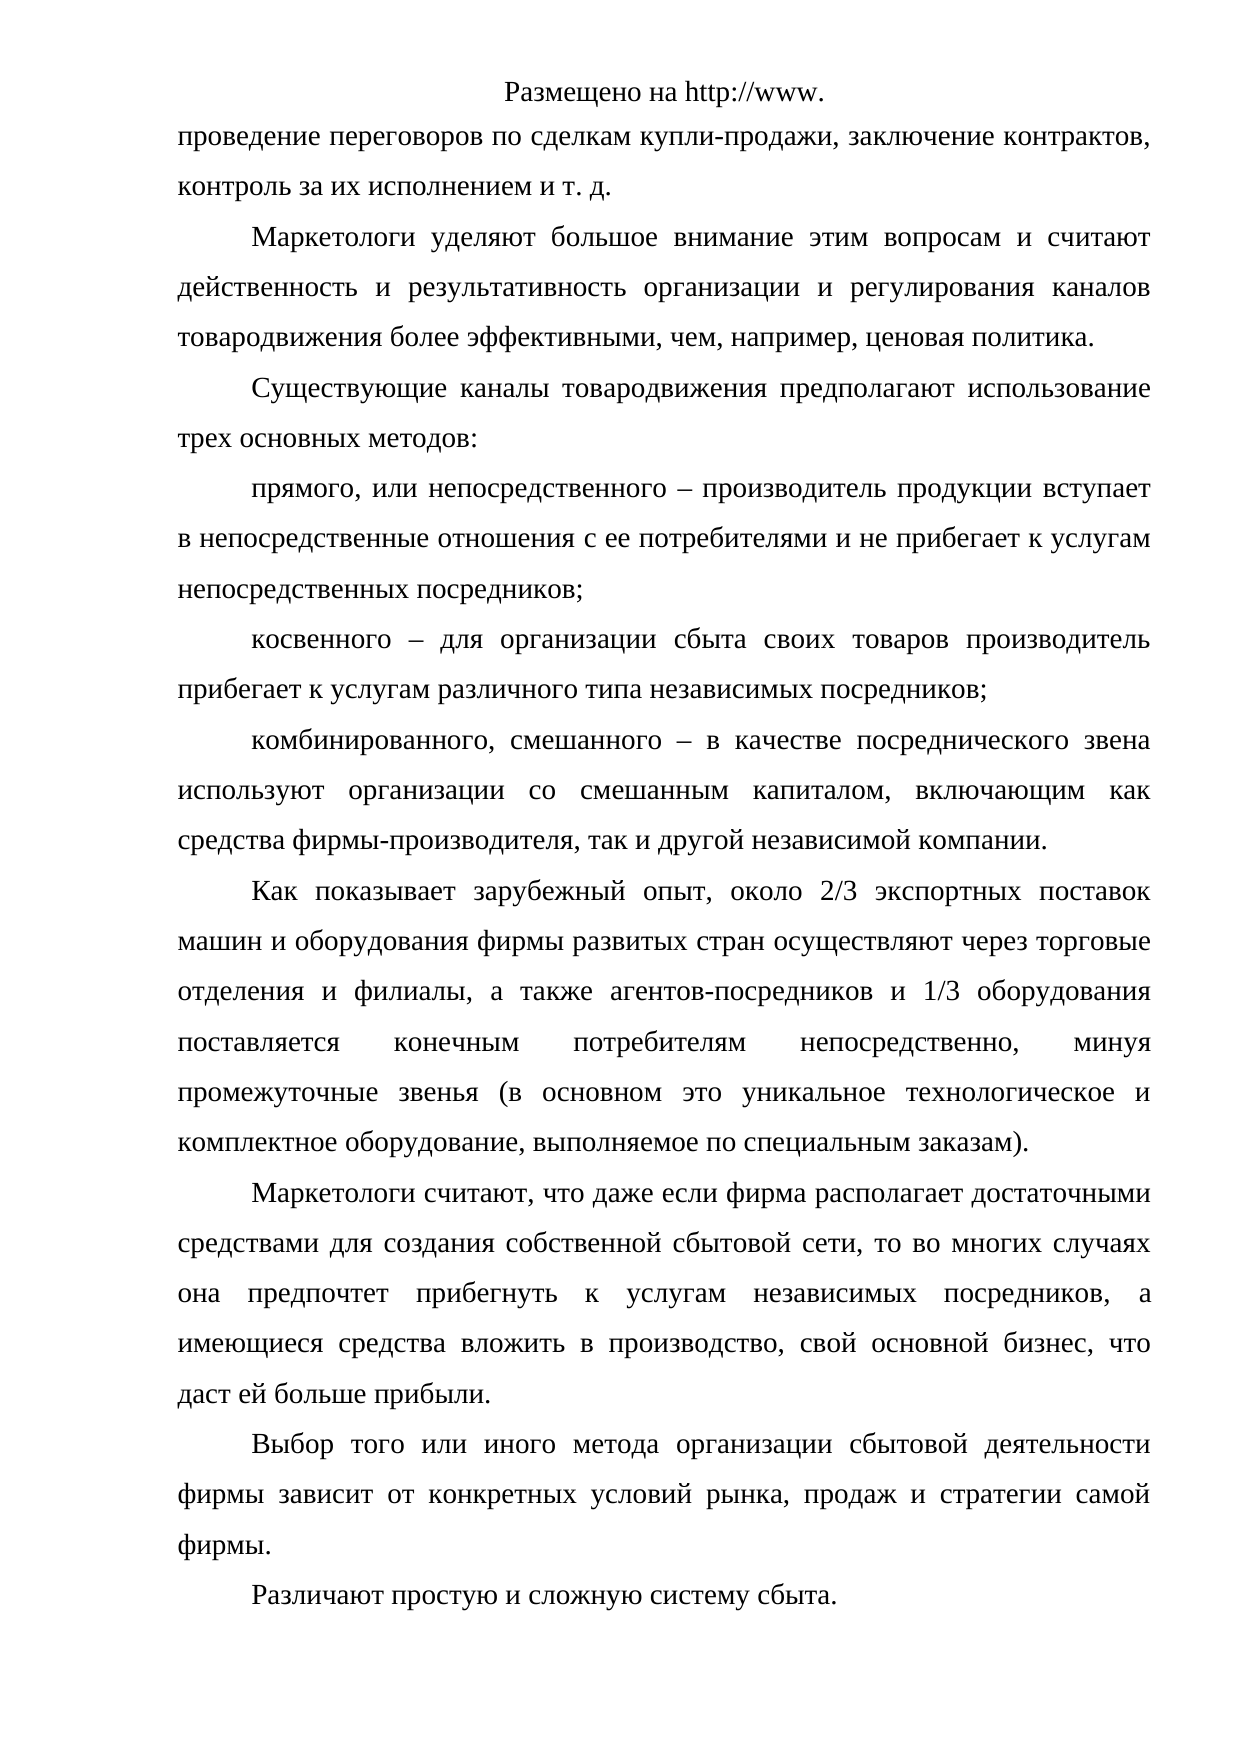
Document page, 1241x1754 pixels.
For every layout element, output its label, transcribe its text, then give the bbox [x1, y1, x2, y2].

text Выбор того или иного метода организации сбытовой деятельности фирмы зависит от конкретных условий рынка, продаж и стратегии самой фирмы. [177, 1426, 1152, 1560]
text Существующие каналы товародвижения предполагают использование трех основных методов: [177, 370, 1152, 453]
text Маркетологи считают, что даже если фирма располагает достаточными средствами для создания собственной сбытовой сети, то во многих случаях она предпочтет прибегнуть к услугам независимых посредников, a имеющиеся средства вложить в производство, свой основной бизнес, что даст ей больше прибыли. [177, 1175, 1152, 1409]
text комбинированного, смешанного – в качестве посреднического звена используют организации со смешанным капиталом, включающим как средства фирмы-производителя, так и другой независимой компании. [177, 722, 1152, 856]
text Маркетологи уделяют большое внимание этим вопросам и считают действенность и результативность организации и регулирования каналов товародвижения более эффективными, чем, например, ценовая политика. [177, 219, 1152, 353]
text Как показывает зарубежный опыт, около 2/3 экспортных поставок машин и оборудования фирмы развитых стран осуществляют через торговые отделения и филиалы, a также агентов-посредников и 1/3 оборудования поставляется конечным потребителям непосредственно, минуя промежуточные звенья (в основном это уникальное технологическое и комплектное оборудование, выполняемое по специальным заказам). [177, 873, 1152, 1158]
text Различают простую и сложную систему сбыта. [177, 1577, 1152, 1611]
text прямого, или непосредственного – производитель продукции вступает в непосредственные отношения c ее потребителями и не прибегает к услугам непосредственных посредников; [177, 470, 1152, 604]
text косвенного – для организации сбыта своих товаров производитель прибегает к услугам различного типа независимых посредников; [177, 621, 1152, 705]
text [177, 118, 1152, 202]
